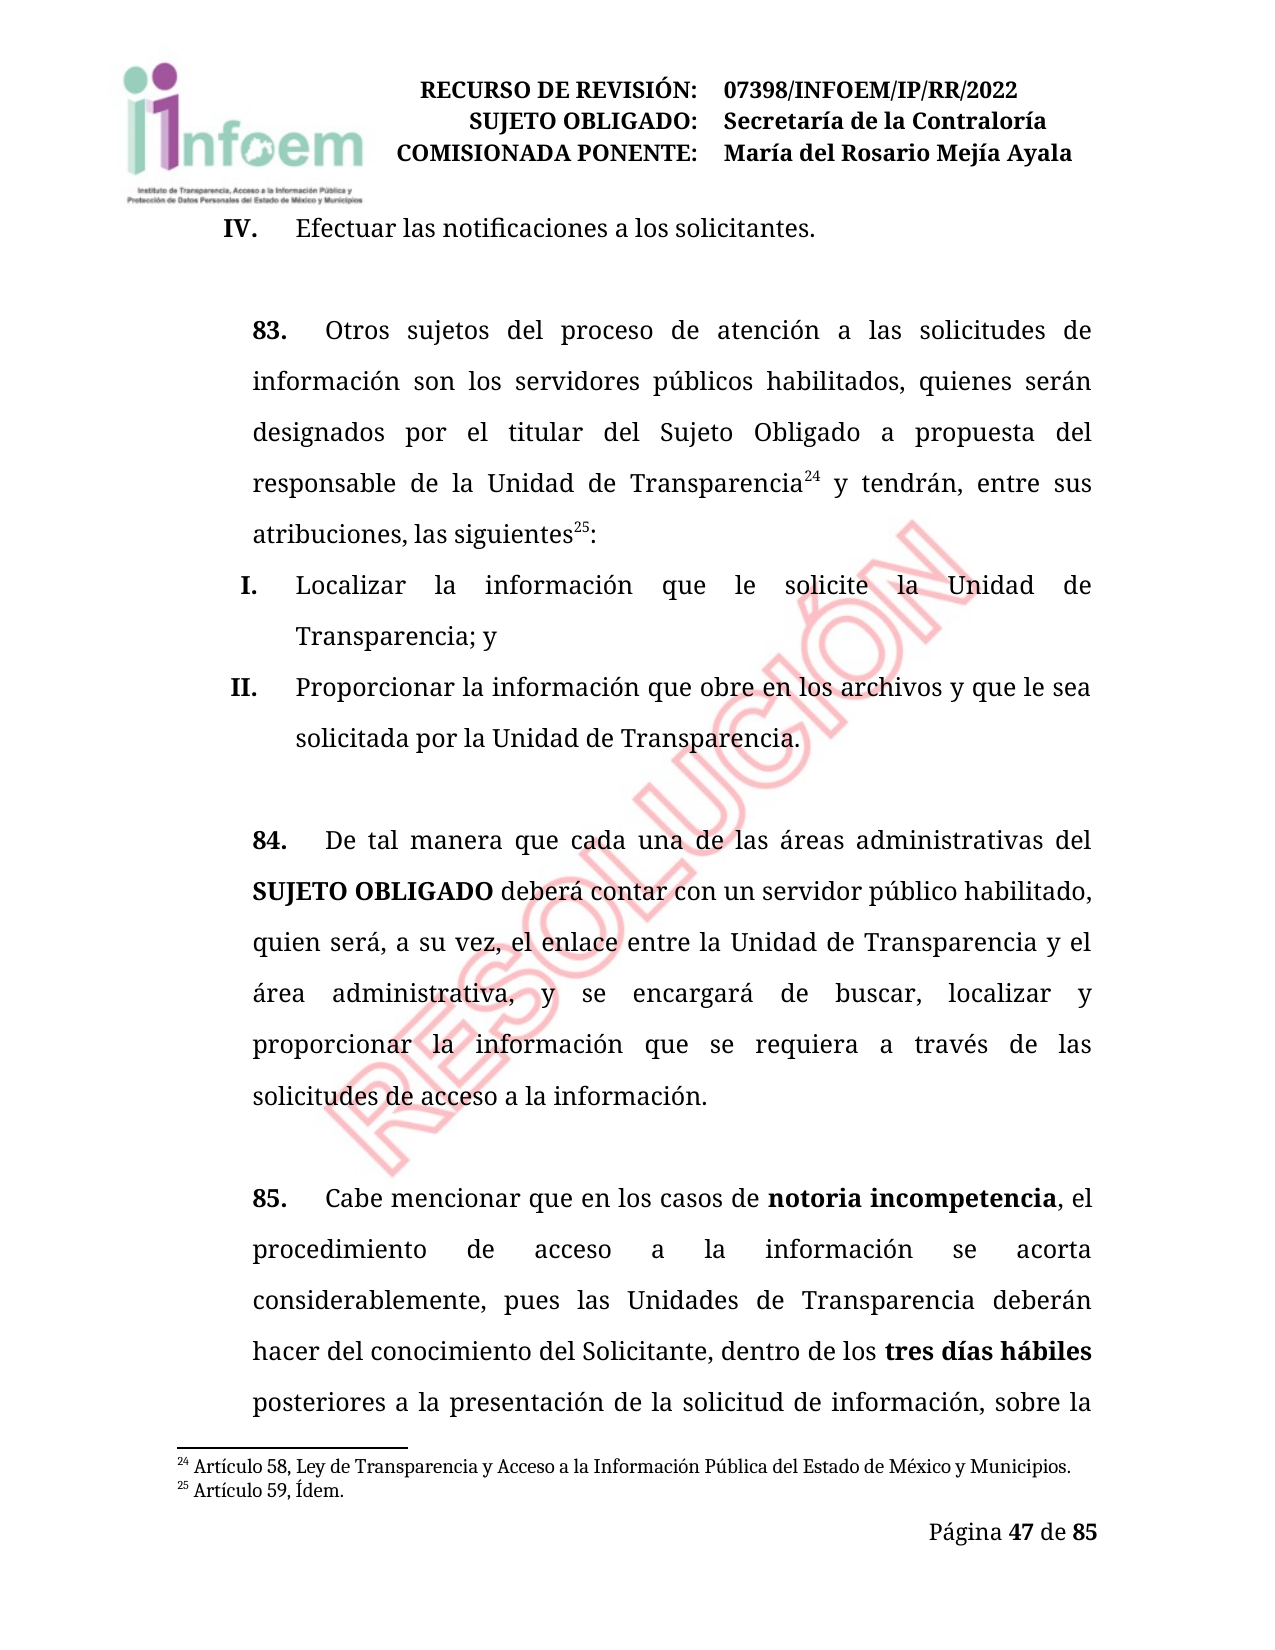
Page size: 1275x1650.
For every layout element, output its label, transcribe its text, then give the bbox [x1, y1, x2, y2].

list Proporcionar la información que obre en los archivos y que le sea solicitada por la Unidad de Transparencia. [258, 670, 1092, 755]
list Otros sujetos del proceso de atención a las solicitudes de información son los servidores públicos habilitados, quienes serán designados por el titular del Sujeto Obligado a propuesta del responsable de la Unidad de Transparencia y tendrán, entre sus atribuciones, las siguientes: [252, 313, 1092, 551]
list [252, 1180, 1092, 1418]
list Efectuar las notificaciones a los solicitantes. [258, 211, 1092, 244]
list Localizar la información que le solicite la Unidad de Transparencia; y [258, 568, 1092, 653]
picture [5, 3, 1268, 1648]
list De tal manera que cada una de las áreas administrativas del SUJETO OBLIGADO deberá contar con un servidor público habilitado, quien será, a su vez, el enlace entre la Unidad de Transparencia y el área administrativa, y se encargará de buscar, localizar y proporcionar la información que se requiera a través de las solicitudes de acceso a la información. [252, 823, 1092, 1112]
